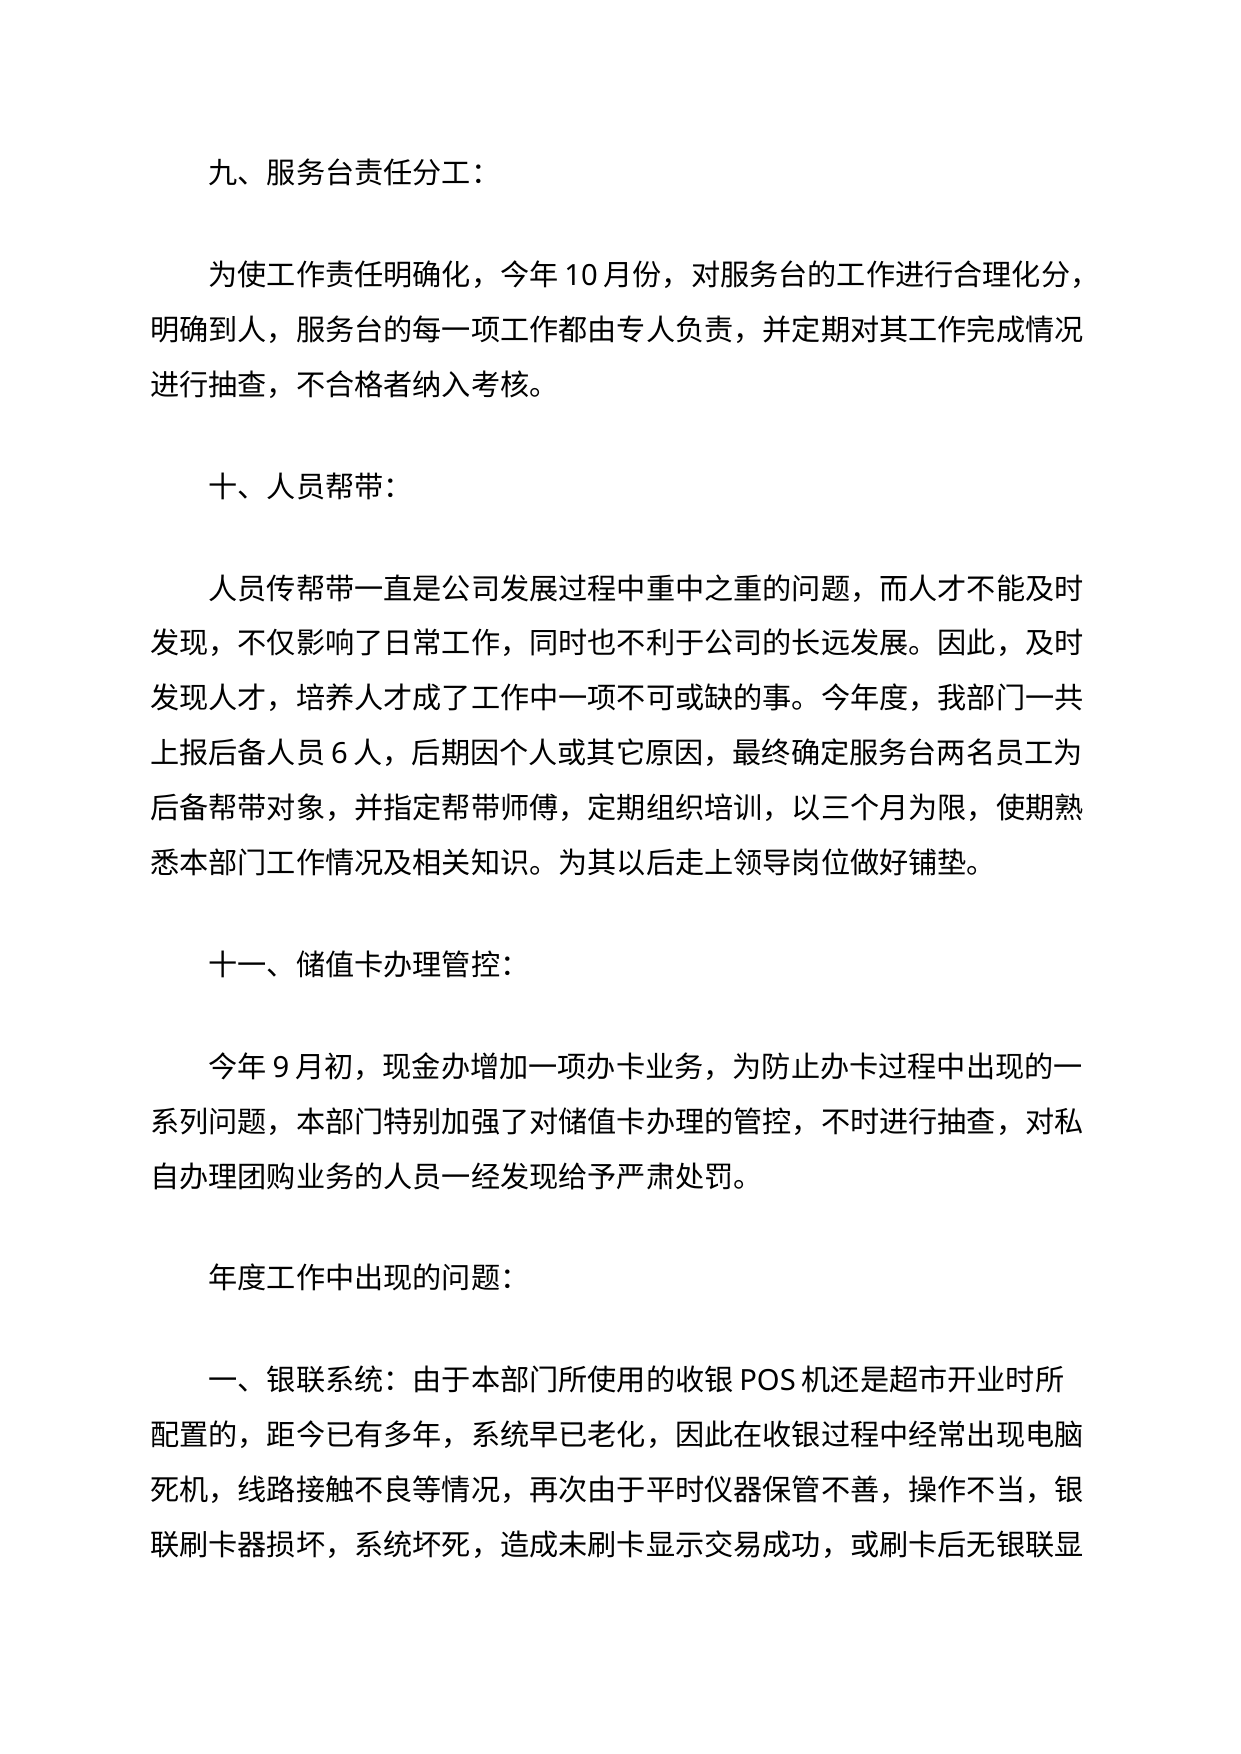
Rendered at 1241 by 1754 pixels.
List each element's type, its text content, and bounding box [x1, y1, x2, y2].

text 十、人员帮带： [150, 463, 1090, 506]
text 人员传帮带一直是公司发展过程中重中之重的问题，而人才不能及时发现，不仅影响了日常工作，同时也不利于公司的长远发展。因此，及时发现人才，培养人才成了工作中一项不可或缺的事。今年度，我部门一共上报后备人员6人，后期因个人或其它原因，最终确定服务台两名员工为后备帮带对象，并指定帮带师傅，定期组织培训，以三个月为限，使期熟悉本部门工作情况及相关知识。为其以后走上领导岗位做好铺垫。 [150, 565, 1090, 882]
text 今年9月初，现金办增加一项办卡业务，为防止办卡过程中出现的一系列问题，本部门特别加强了对储值卡办理的管控，不时进行抽查，对私自办理团购业务的人员一经发现给予严肃处罚。 [150, 1043, 1090, 1196]
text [150, 1357, 1090, 1564]
text 九、服务台责任分工： [150, 150, 1090, 192]
text 为使工作责任明确化，今年10月份，对服务台的工作进行合理化分，明确到人，服务台的每一项工作都由专人负责，并定期对其工作完成情况进行抽查，不合格者纳入考核。 [150, 252, 1090, 404]
text 十一、储值卡办理管控： [150, 942, 1090, 984]
text 年度工作中出现的问题： [150, 1255, 1090, 1297]
